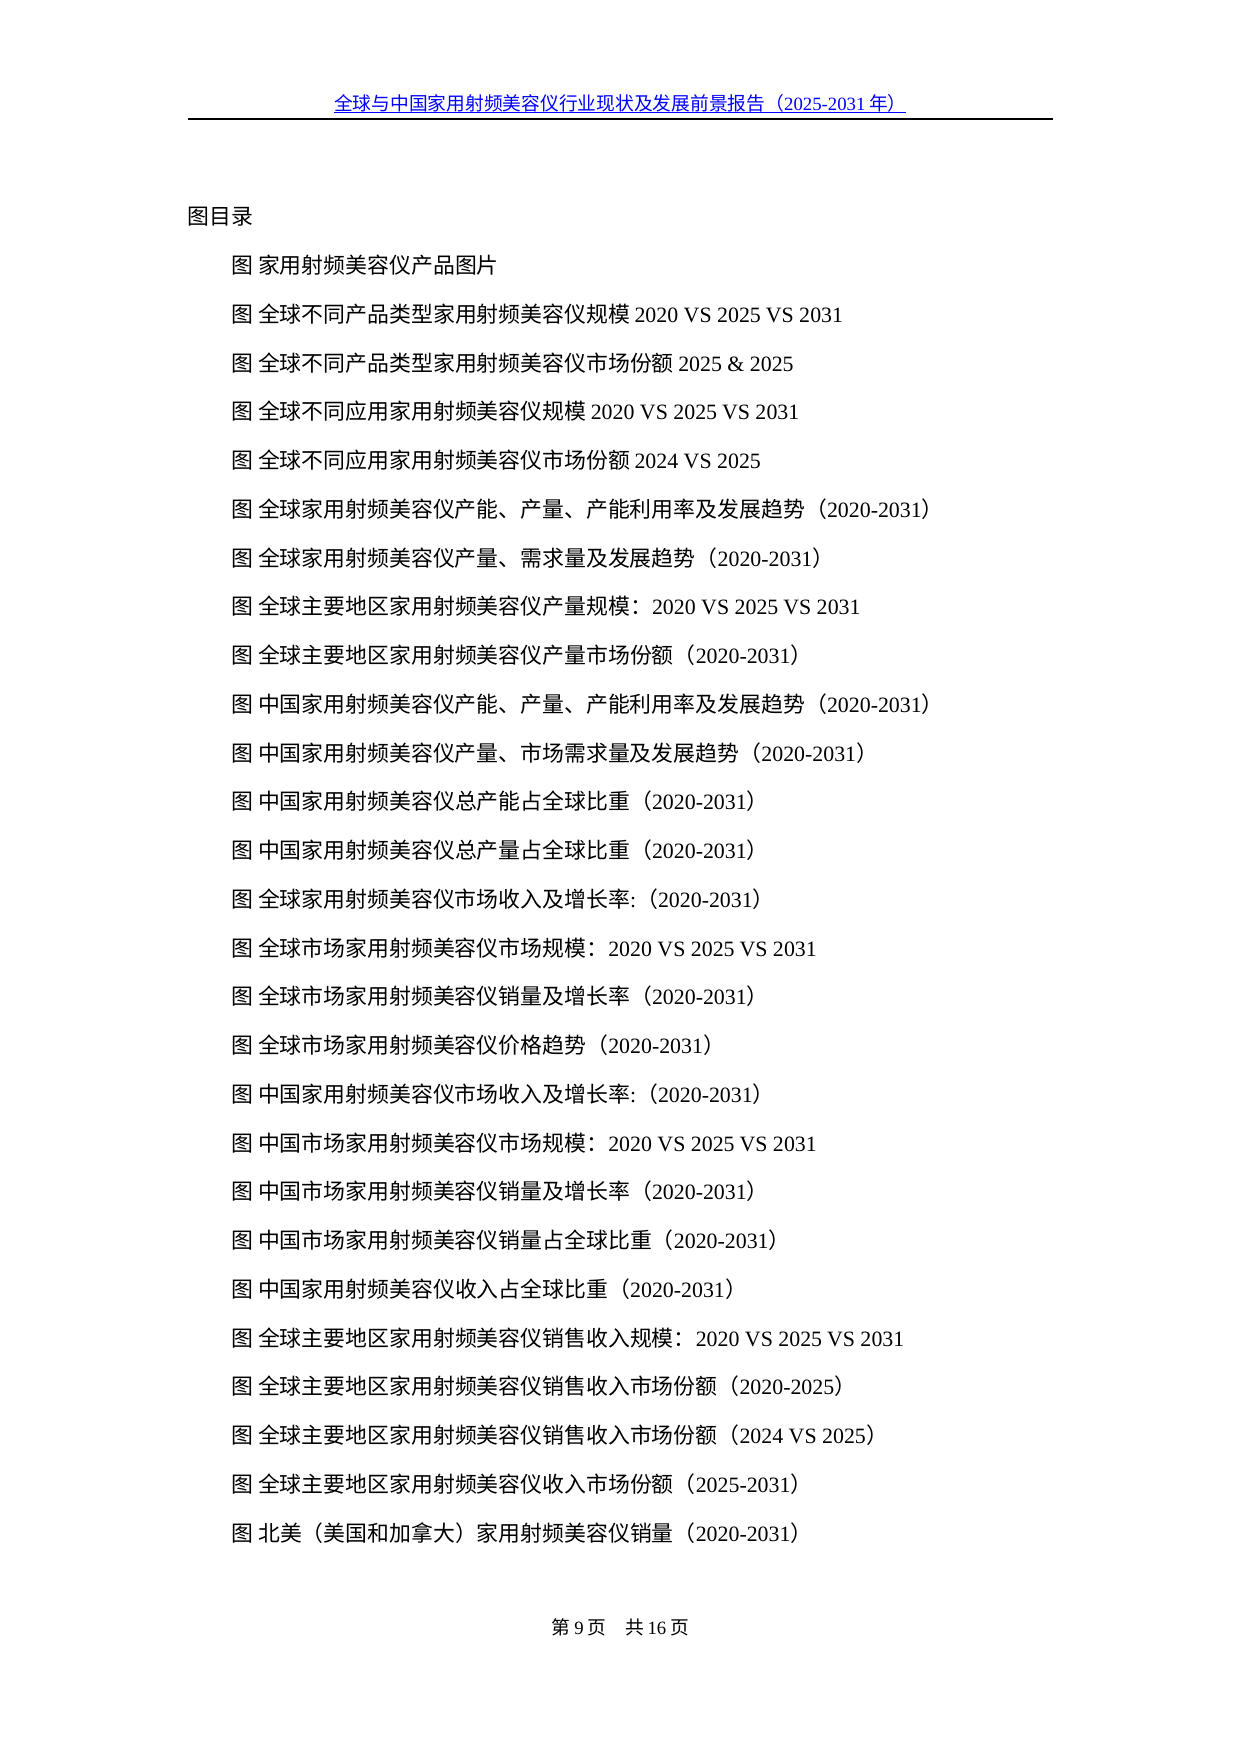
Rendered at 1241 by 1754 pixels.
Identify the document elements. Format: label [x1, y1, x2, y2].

text [187, 150, 1053, 1548]
